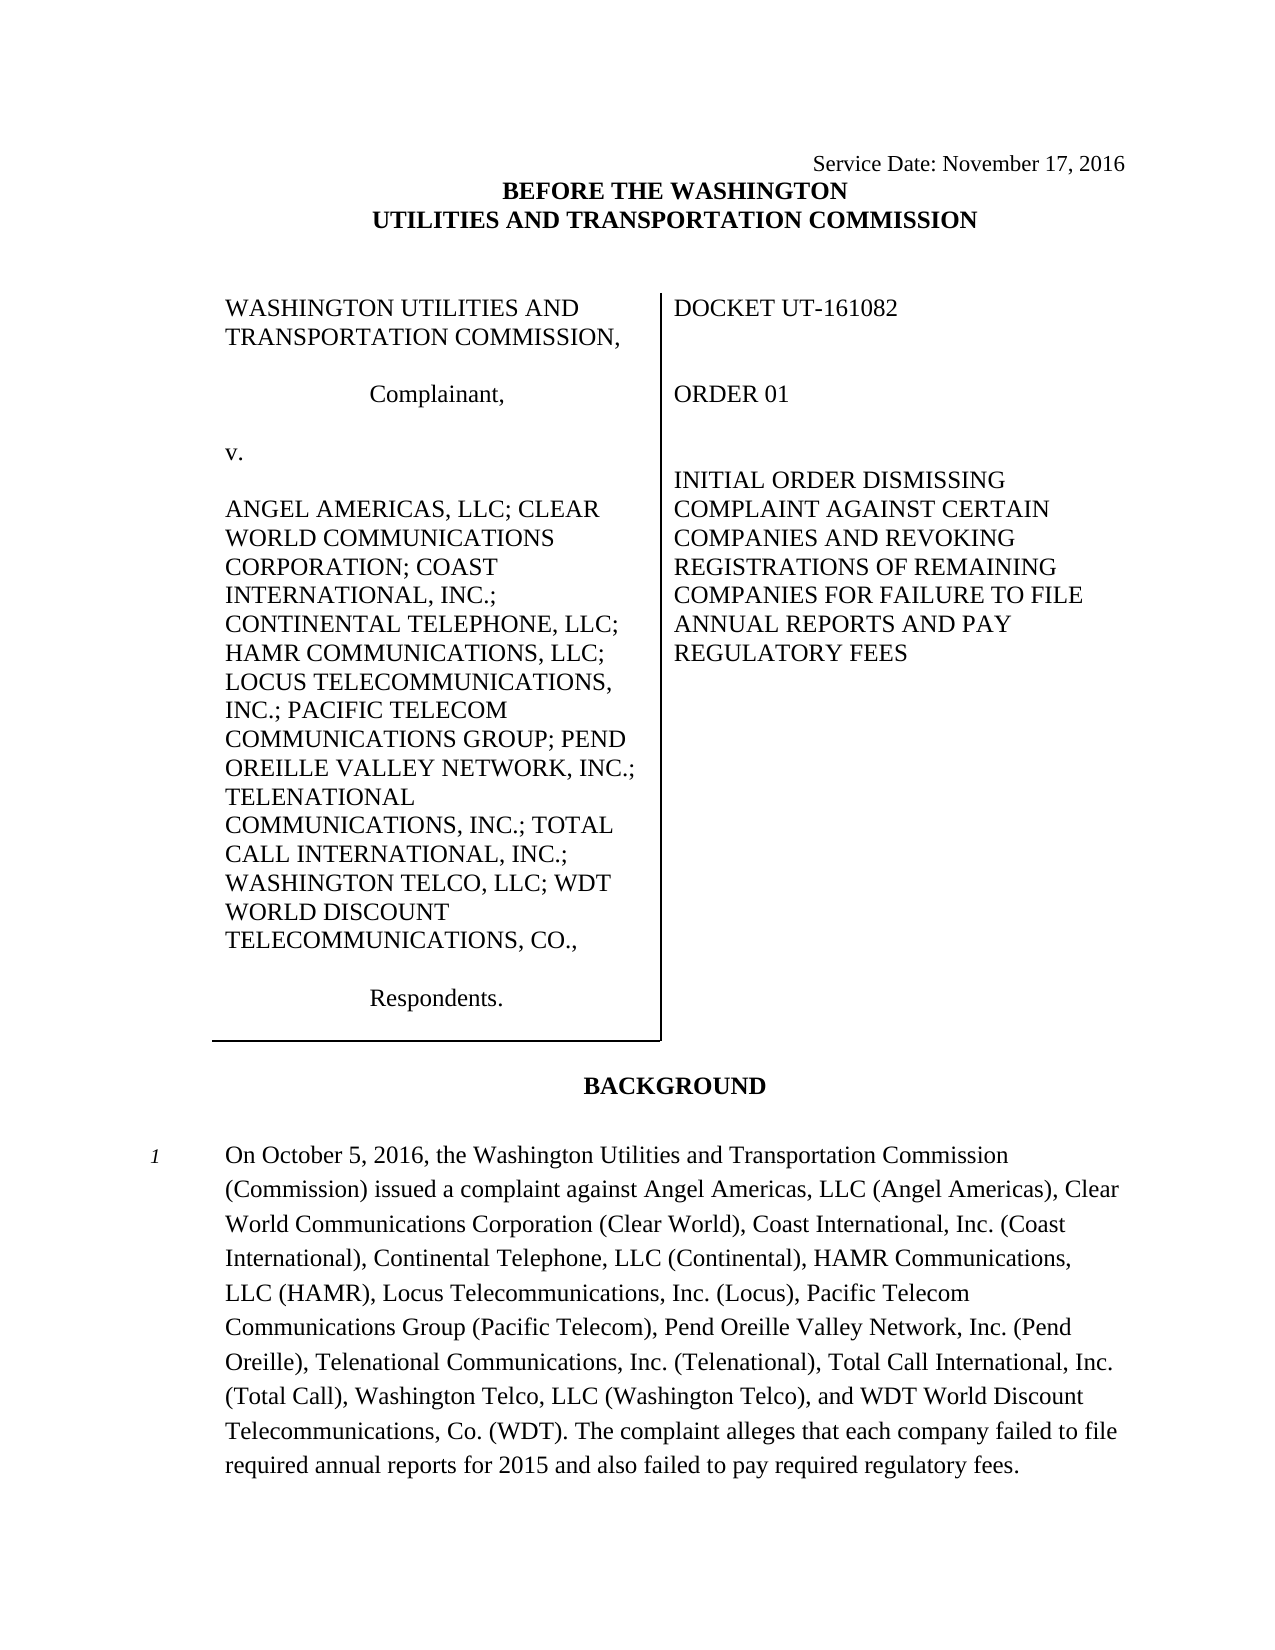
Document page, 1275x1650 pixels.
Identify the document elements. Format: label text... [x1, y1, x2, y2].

text BEFORE THE WASHINGTON [225, 176, 1125, 205]
list On October 5, 2016, the Washington Utilities and Transportation Commission (Commission) issued a complaint against Angel Americas, LLC (Angel Americas), Clear World Communications Corporation (Clear World), Coast International, Inc. (Coast International), Continental Telephone, LLC (Continental), HAMR Communications, LLC (HAMR), Locus Telecommunications, Inc. (Locus), Pacific Telecom Communications Group (Pacific Telecom), Pend Oreille Valley Network, Inc. (Pend Oreille), Telenational Communications, Inc. (Telenational), Total Call International, Inc. (Total Call), Washington Telco, LLC (Washington Telco), and WDT World Discount Telecommunications, Co. (WDT). The complaint alleges that each company failed to file required annual reports for 2015 and also failed to pay required regulatory fees. [150, 1140, 1125, 1479]
text UTILITIES AND TRANSPORTATION COMMISSION [225, 205, 1125, 234]
table_header WASHINGTON UTILITIES AND TRANSPORTATION COMMISSION, Complainant, v. ANGEL AMERICAS, LLC; CLEAR WORLD COMMUNICATIONS CORPORATION; COAST INTERNATIONAL, INC.; CONTINENTAL TELEPHONE, LLC; HAMR COMMUNICATIONS, LLC; LOCUS TELECOMMUNICATIONS, INC.; PACIFIC TELECOM COMMUNICATIONS GROup; PEND OREILLE VALLEY NETWORK, INC.; TELENATIONAL COMMUNICATIONS, INC.; TOTAL CALL INTERNATIONAL, INC.; WASHINGTON TELCO, LLC; WDT WORLD DISCOUNT TELECOMMUNICATIONS, CO., Respondents. [212, 293, 660, 1040]
table_header DOCKET UT-161082 ORDER 01 INITIAL ORDER DISMISSING COMPLAINT AGAINST CERTAIN COMPANIES AND REVOKING REGISTRATIONS OF REMAINING COMPANIES FOR FAILURE TO FILE ANNUAL REPORTS AND PAY REGULATORY FEES [662, 293, 1110, 1040]
list BACKGROUND [225, 1071, 1125, 1100]
